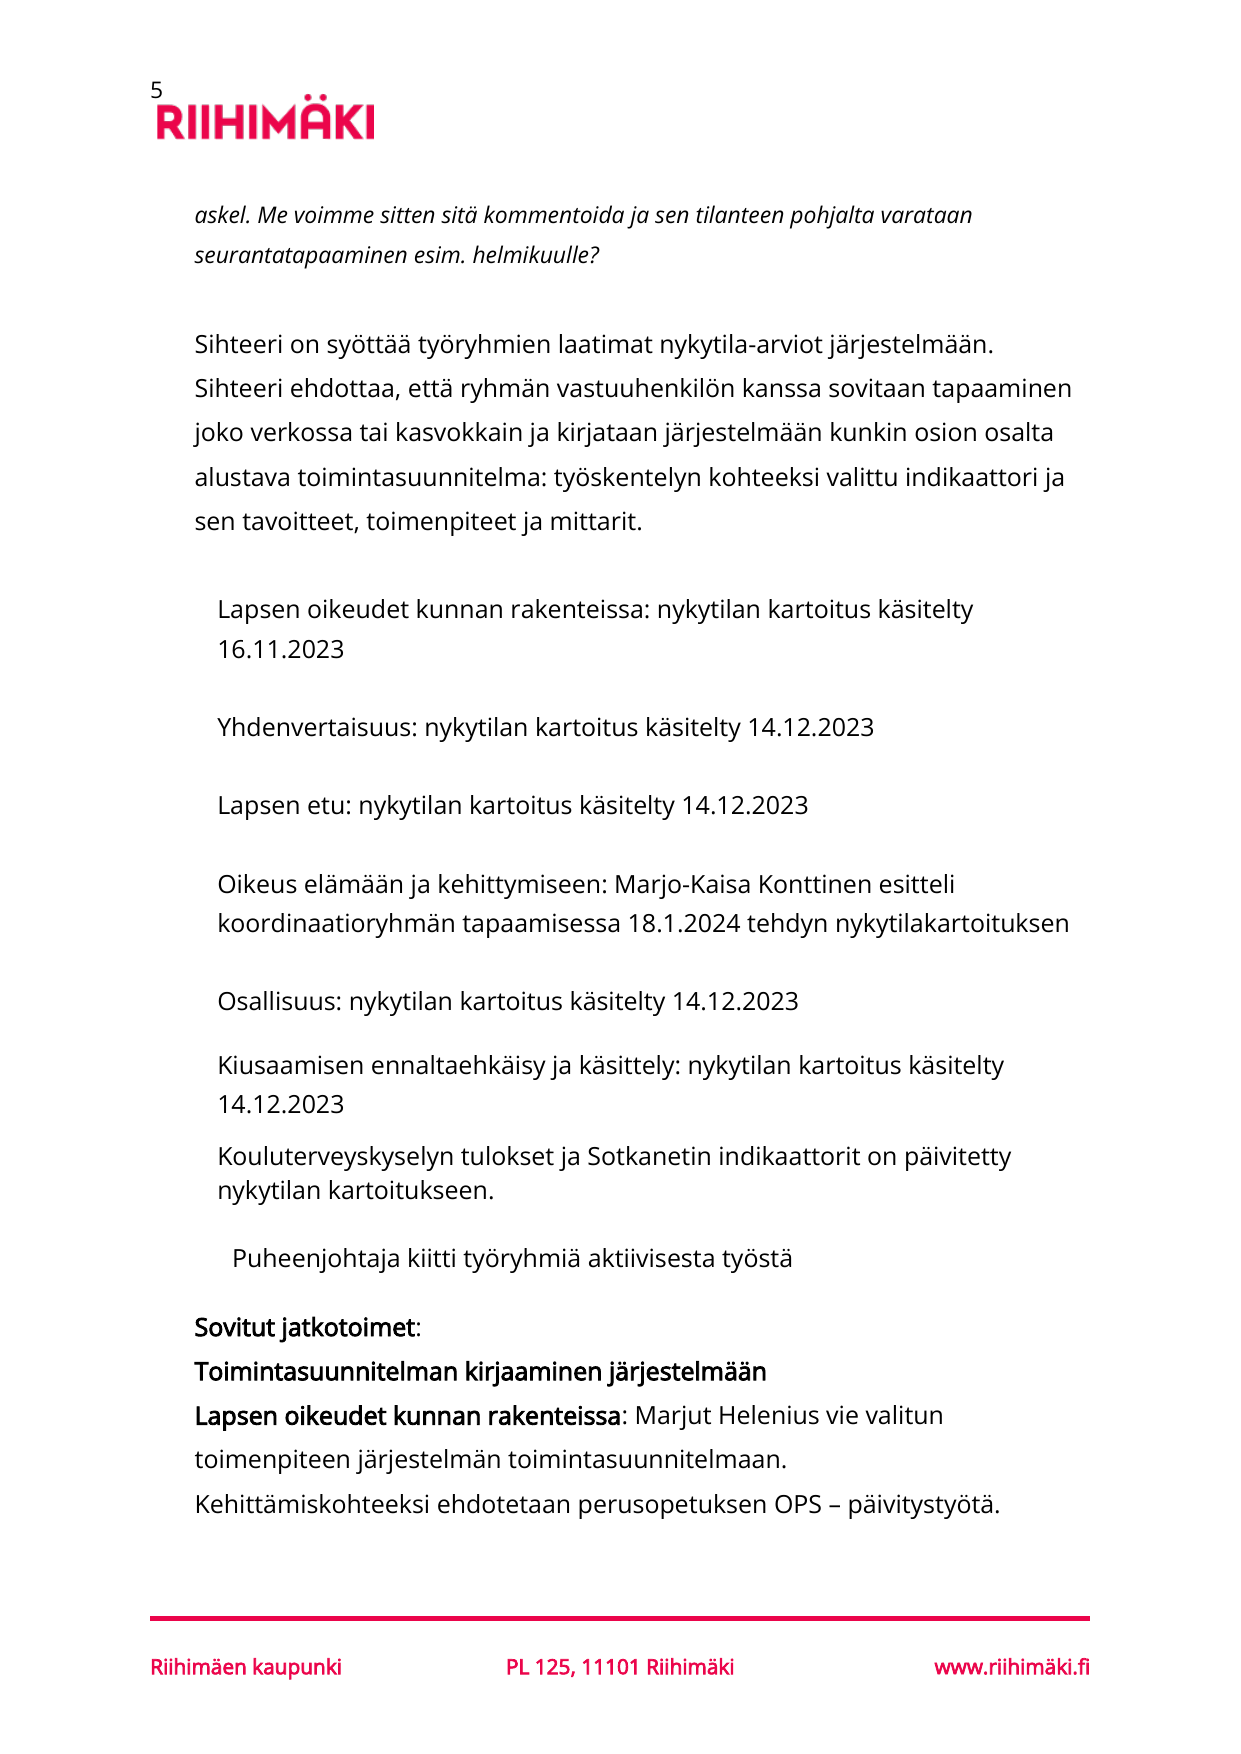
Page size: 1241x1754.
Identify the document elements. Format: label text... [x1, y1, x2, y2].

text sen tavoitteet, toimenpiteet ja mittarit. [194, 504, 1090, 538]
text Oikeus elämään ja kehittymiseen: Marjo-Kaisa Konttinen esitteli [217, 866, 1090, 900]
text koordinaatioryhmän tapaamisessa 18.1.2024 tehdyn nykytilakartoituksen [217, 906, 1090, 939]
text Sihteeri ehdottaa, että ryhmän vastuuhenkilön kanssa sovitaan tapaaminen [194, 371, 1090, 405]
text Lapsen etu: nykytilan kartoitus käsitelty 14.12.2023 [217, 788, 1090, 822]
text Kiusaamisen ennaltaehkäisy ja käsittely: nykytilan kartoitus käsitelty 14.12.2023 [217, 1048, 1090, 1121]
text Sihteeri on syöttää työryhmien laatimat nykytila-arviot järjestelmään. [194, 327, 1090, 361]
text Kouluterveyskyselyn tulokset ja Sotkanetin indikaattorit on päivitetty nykytilan kartoitukseen. [217, 1139, 1090, 1207]
text alustava toimintasuunnitelma: työskentelyn kohteeksi valittu indikaattori ja [194, 459, 1090, 493]
text joko verkossa tai kasvokkain ja kirjataan järjestelmään kunkin osion osalta [194, 415, 1090, 449]
list Kehittämiskohteeksi ehdotetaan perusopetuksen OPS – päivitystyötä. [194, 1486, 1090, 1520]
list Lapsen oikeudet kunnan rakenteissa: Marjut Helenius vie valitun toimenpiteen järjestelmän toimintasuunnitelmaan. [194, 1398, 1090, 1476]
list Toimintasuunnitelman kirjaaminen järjestelmään [194, 1353, 1090, 1387]
picture [157, 93, 374, 140]
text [194, 199, 1090, 271]
text Yhdenvertaisuus: nykytilan kartoitus käsitelty 14.12.2023 [217, 710, 1090, 744]
list Sovitut jatkotoimet: [194, 1309, 1090, 1343]
text Osallisuus: nykytilan kartoitus käsitelty 14.12.2023 [217, 984, 1090, 1018]
list Lapsen oikeudet kunnan rakenteissa: nykytilan kartoitus käsitelty 16.11.2023 [217, 592, 1090, 665]
text Puheenjohtaja kiitti työryhmiä aktiivisesta työstä [232, 1241, 1090, 1275]
